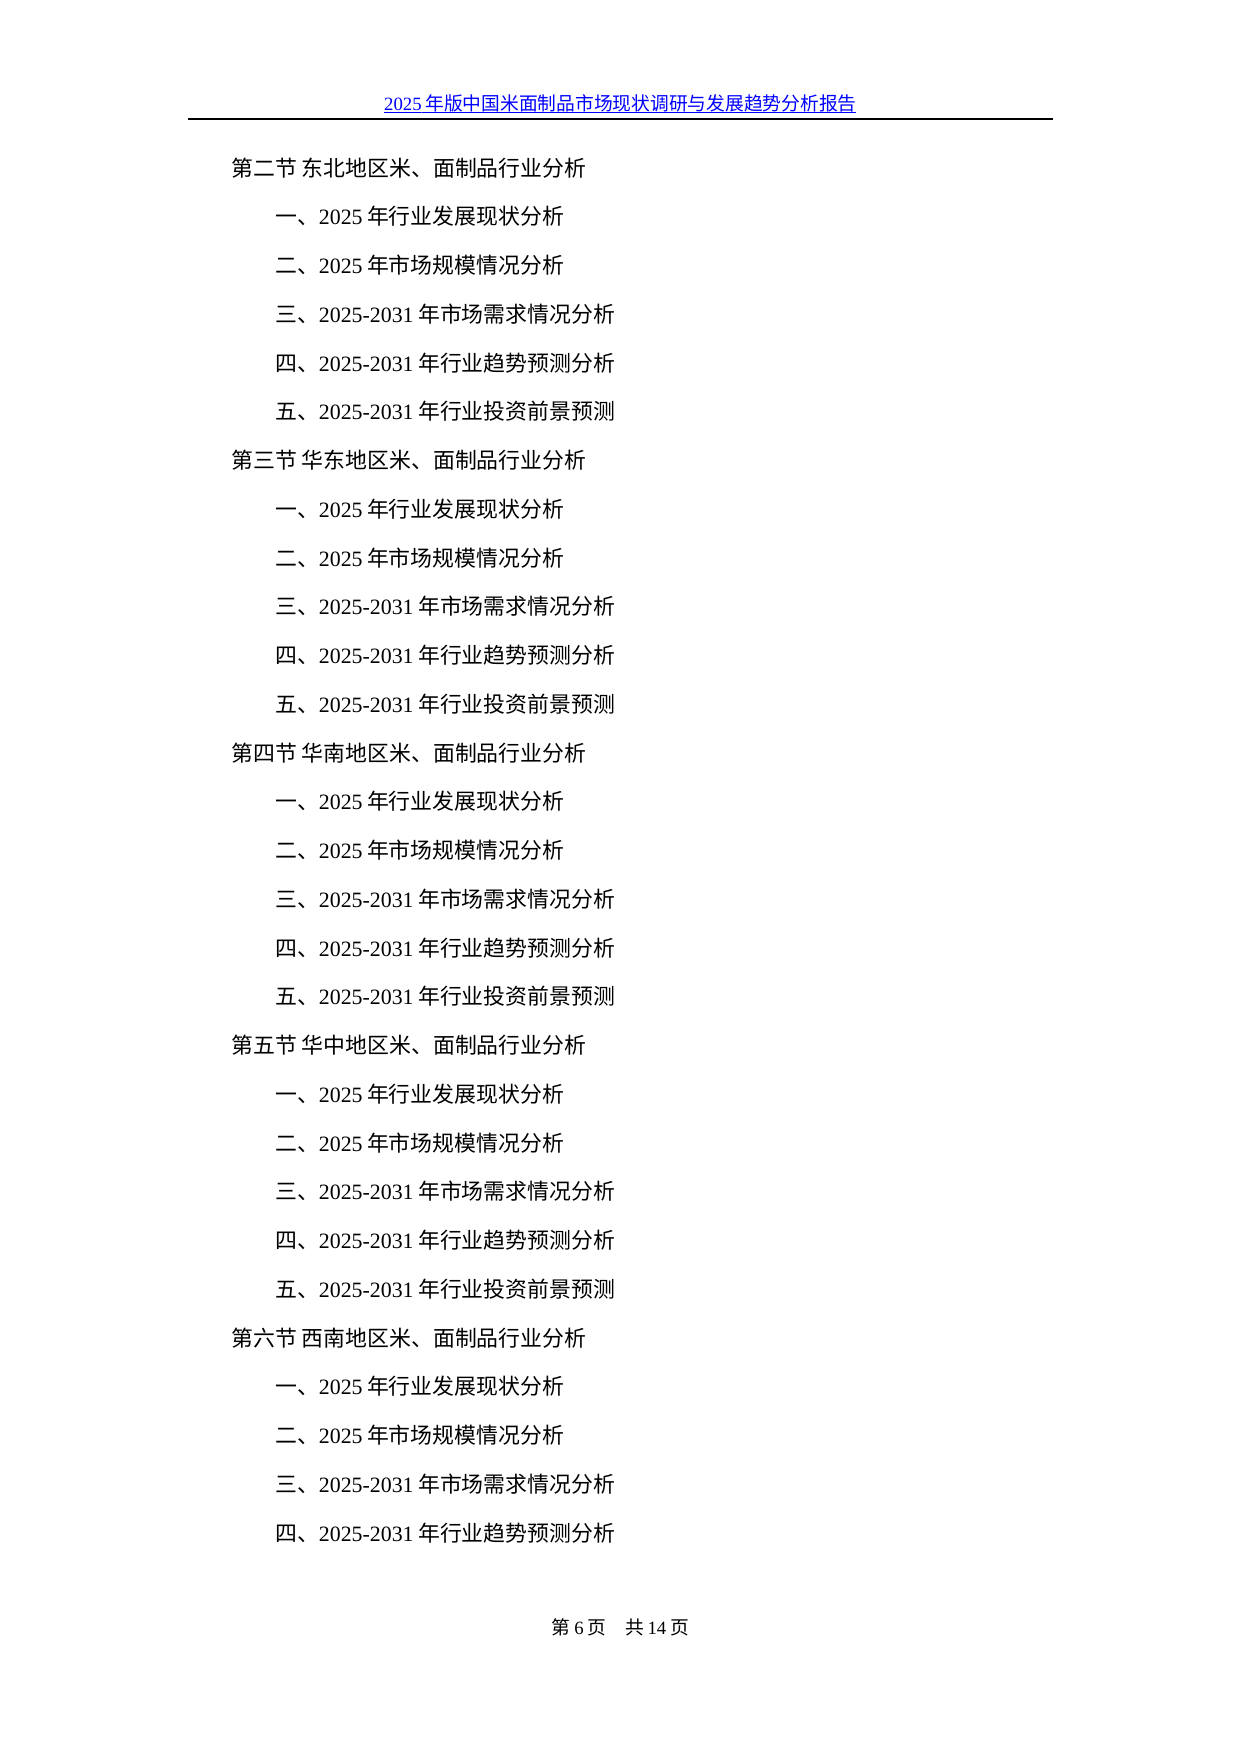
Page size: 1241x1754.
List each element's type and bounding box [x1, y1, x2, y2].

text [187, 150, 1053, 1548]
